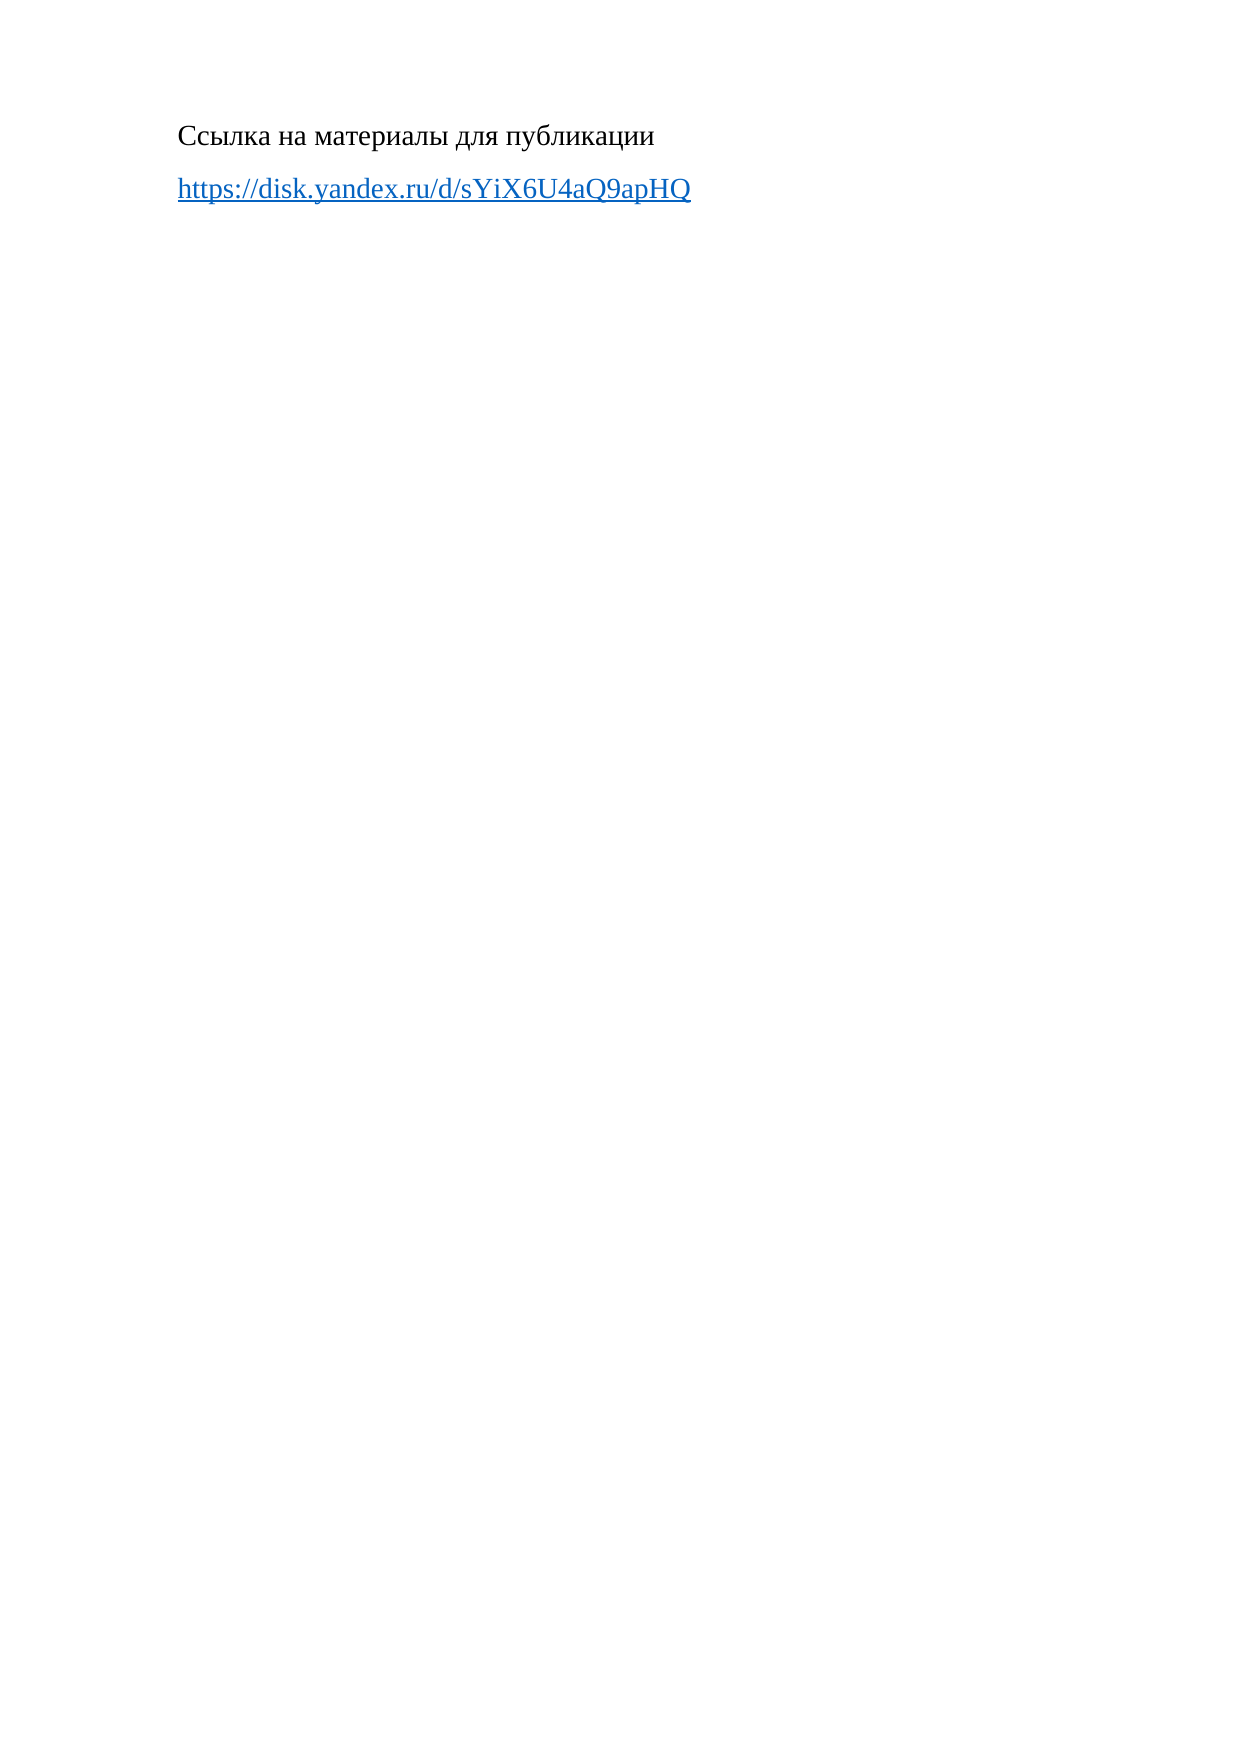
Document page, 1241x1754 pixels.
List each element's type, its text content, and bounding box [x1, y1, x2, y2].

text https://disk.yandex.ru/d/sYiX6U4aQ9apHQ [177, 171, 1152, 204]
text Ссылка на материалы для публикации [177, 118, 1152, 152]
